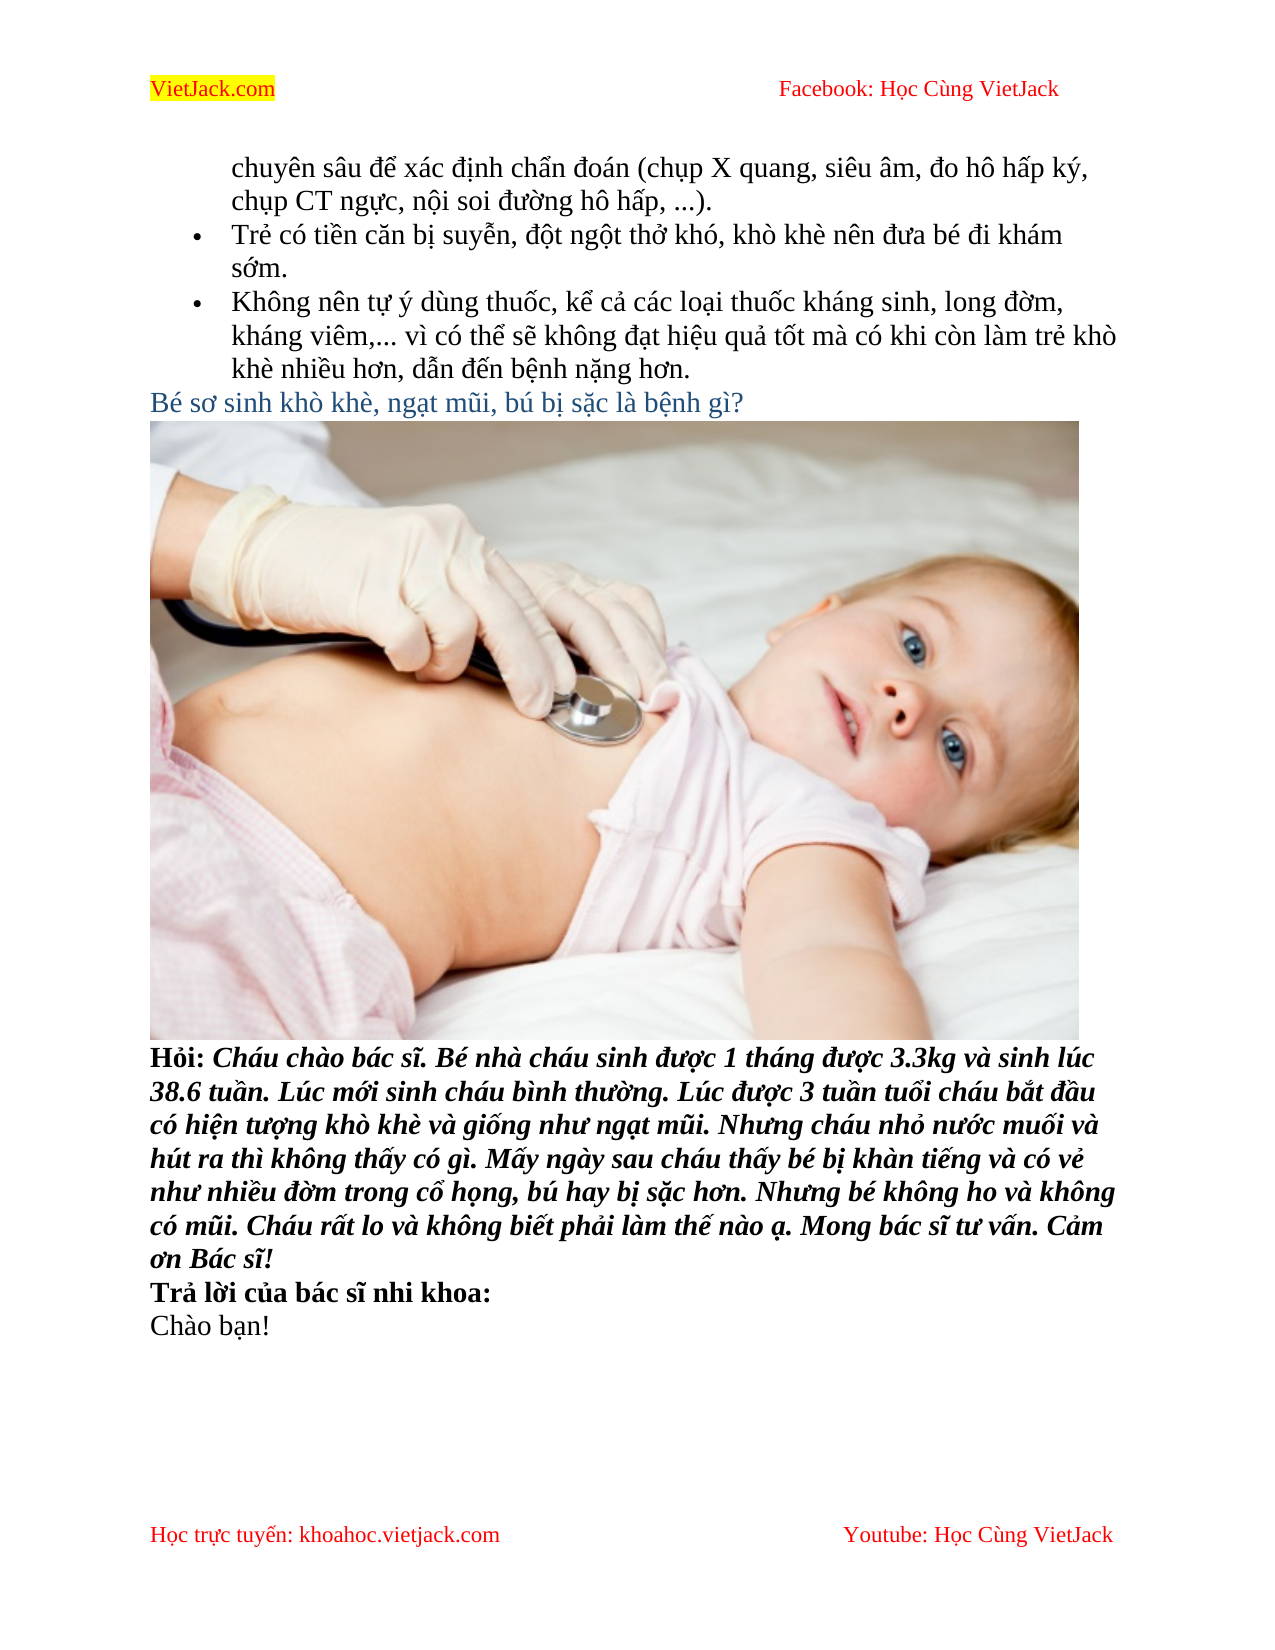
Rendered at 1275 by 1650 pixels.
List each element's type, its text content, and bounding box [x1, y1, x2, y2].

list Không nên tự ý dùng thuốc, kể cả các loại thuốc kháng sinh, long đờm, kháng viêm,... vì có thể sẽ không đạt hiệu quả tốt mà có khi còn làm trẻ khò khè nhiều hơn, dẫn đến bệnh nặng hơn. [194, 284, 1125, 385]
subtitle Bé sơ sinh khò khè, ngạt mũi, bú bị sặc là bệnh gì? [150, 385, 1125, 418]
picture [150, 421, 1079, 1040]
list Trẻ có tiền căn bị suyễn, đột ngột thở khó, khò khè nên đưa bé đi khám sớm. [194, 217, 1125, 284]
text Trả lời của bác sĩ nhi khoa: [150, 1275, 1125, 1308]
text Chào bạn! [150, 1308, 1125, 1342]
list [194, 150, 1125, 217]
text Hỏi: Cháu chào bác sĩ. Bé nhà cháu sinh được 1 tháng được 3.3kg và sinh lúc 38.6 tuần. Lúc mới sinh cháu bình thường. Lúc được 3 tuần tuổi cháu bắt đầu có hiện tượng khò khè và giống như ngạt mũi. Nhưng cháu nhỏ nước muối và hút ra thì không thấy có gì. Mấy ngày sau cháu thấy bé bị khàn tiếng và có vẻ như nhiều đờm trong cổ họng, bú hay bị sặc hơn. Nhưng bé không ho và không có mũi. Cháu rất lo và không biết phải làm thế nào ạ. Mong bác sĩ tư vấn. Cảm ơn Bác sĩ! [150, 1040, 1125, 1275]
